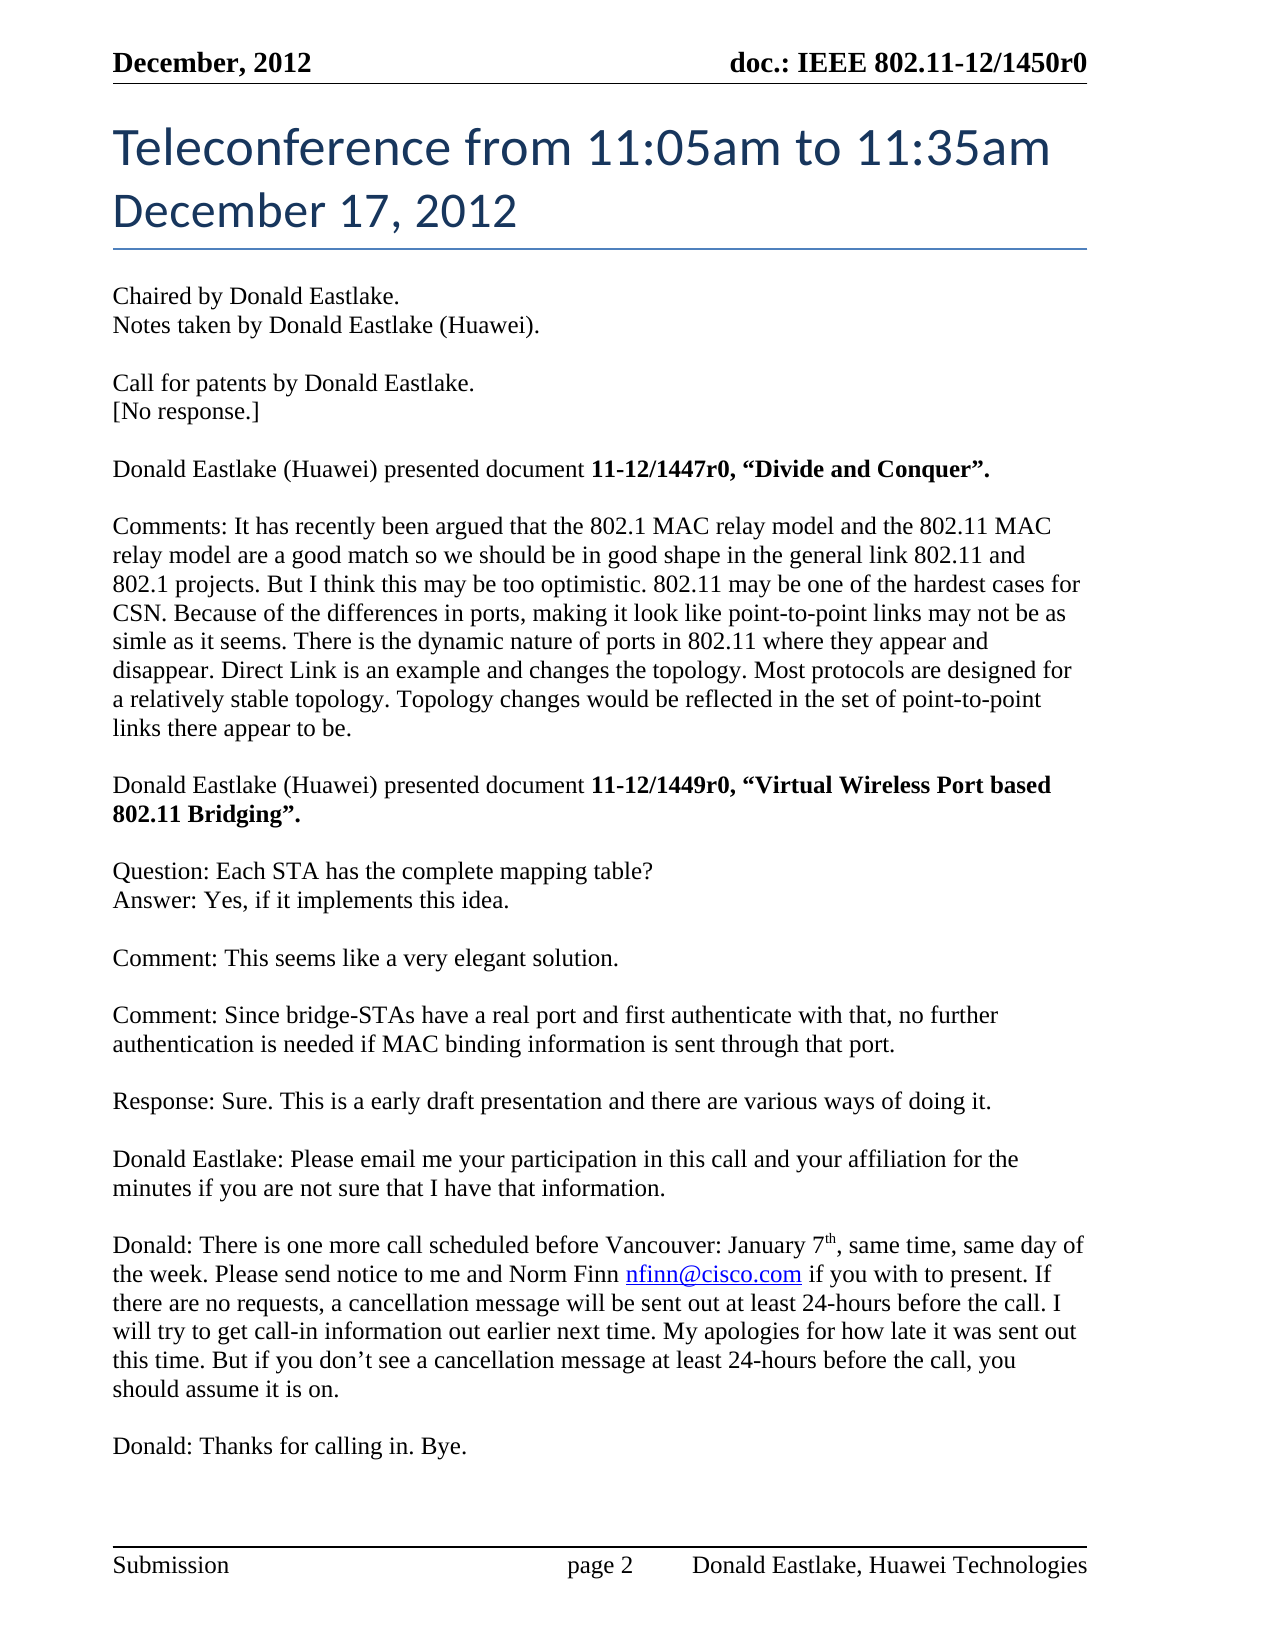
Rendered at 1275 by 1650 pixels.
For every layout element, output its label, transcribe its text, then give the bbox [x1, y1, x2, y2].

text Donald Eastlake (Huawei) presented document 11-12/1447r0, “Divide and Conquer”. [112, 454, 1087, 483]
title December 17, 2012 [112, 179, 1087, 250]
text Comment: Since bridge-STAs have a real port and first authenticate with that, no further authentication is needed if MAC binding information is sent through that port. [112, 1000, 1087, 1058]
text [No response.] [112, 396, 1087, 425]
text Notes taken by Donald Eastlake (Huawei). [112, 310, 1087, 339]
text Question: Each STA has the complete mapping table? [112, 856, 1087, 885]
text Donald: Thanks for calling in. Bye. [112, 1431, 1087, 1460]
title Teleconference from 11:05am to 11:35am [112, 112, 1087, 179]
text Chaired by Donald Eastlake. [112, 281, 1087, 310]
text Answer: Yes, if it implements this idea. [112, 885, 1087, 914]
text Donald: There is one more call scheduled before Vancouver: January 7th, same time, same day of the week. Please send notice to me and Norm Finn nfinn@cisco.com if you with to present. If there are no requests, a cancellation message will be sent out at least 24-hours before the call. I will try to get call-in information out earlier next time. My apologies for how late it was sent out this time. But if you don’t see a cancellation message at least 24-hours before the call, you should assume it is on. [112, 1230, 1087, 1403]
text Response: Sure. This is a early draft presentation and there are various ways of doing it. [112, 1086, 1087, 1115]
text Donald Eastlake (Huawei) presented document 11-12/1449r0, “Virtual Wireless Port based 802.11 Bridging”. [112, 770, 1087, 828]
text Call for patents by Donald Eastlake. [112, 368, 1087, 396]
text Comment: This seems like a very elegant solution. [112, 943, 1087, 971]
text Comments: It has recently been argued that the 802.1 MAC relay model and the 802.11 MAC relay model are a good match so we should be in good shape in the general link 802.11 and 802.1 projects. But I think this may be too optimistic. 802.11 may be one of the hardest cases for CSN. Because of the differences in ports, making it look like point-to-point links may not be as simle as it seems. There is the dynamic nature of ports in 802.11 where they appear and disappear. Direct Link is an example and changes the topology. Most protocols are designed for a relatively stable topology. Topology changes would be reflected in the set of point-to-point links there appear to be. [112, 511, 1087, 741]
text Donald Eastlake: Please email me your participation in this call and your affiliation for the minutes if you are not sure that I have that information. [112, 1144, 1087, 1201]
